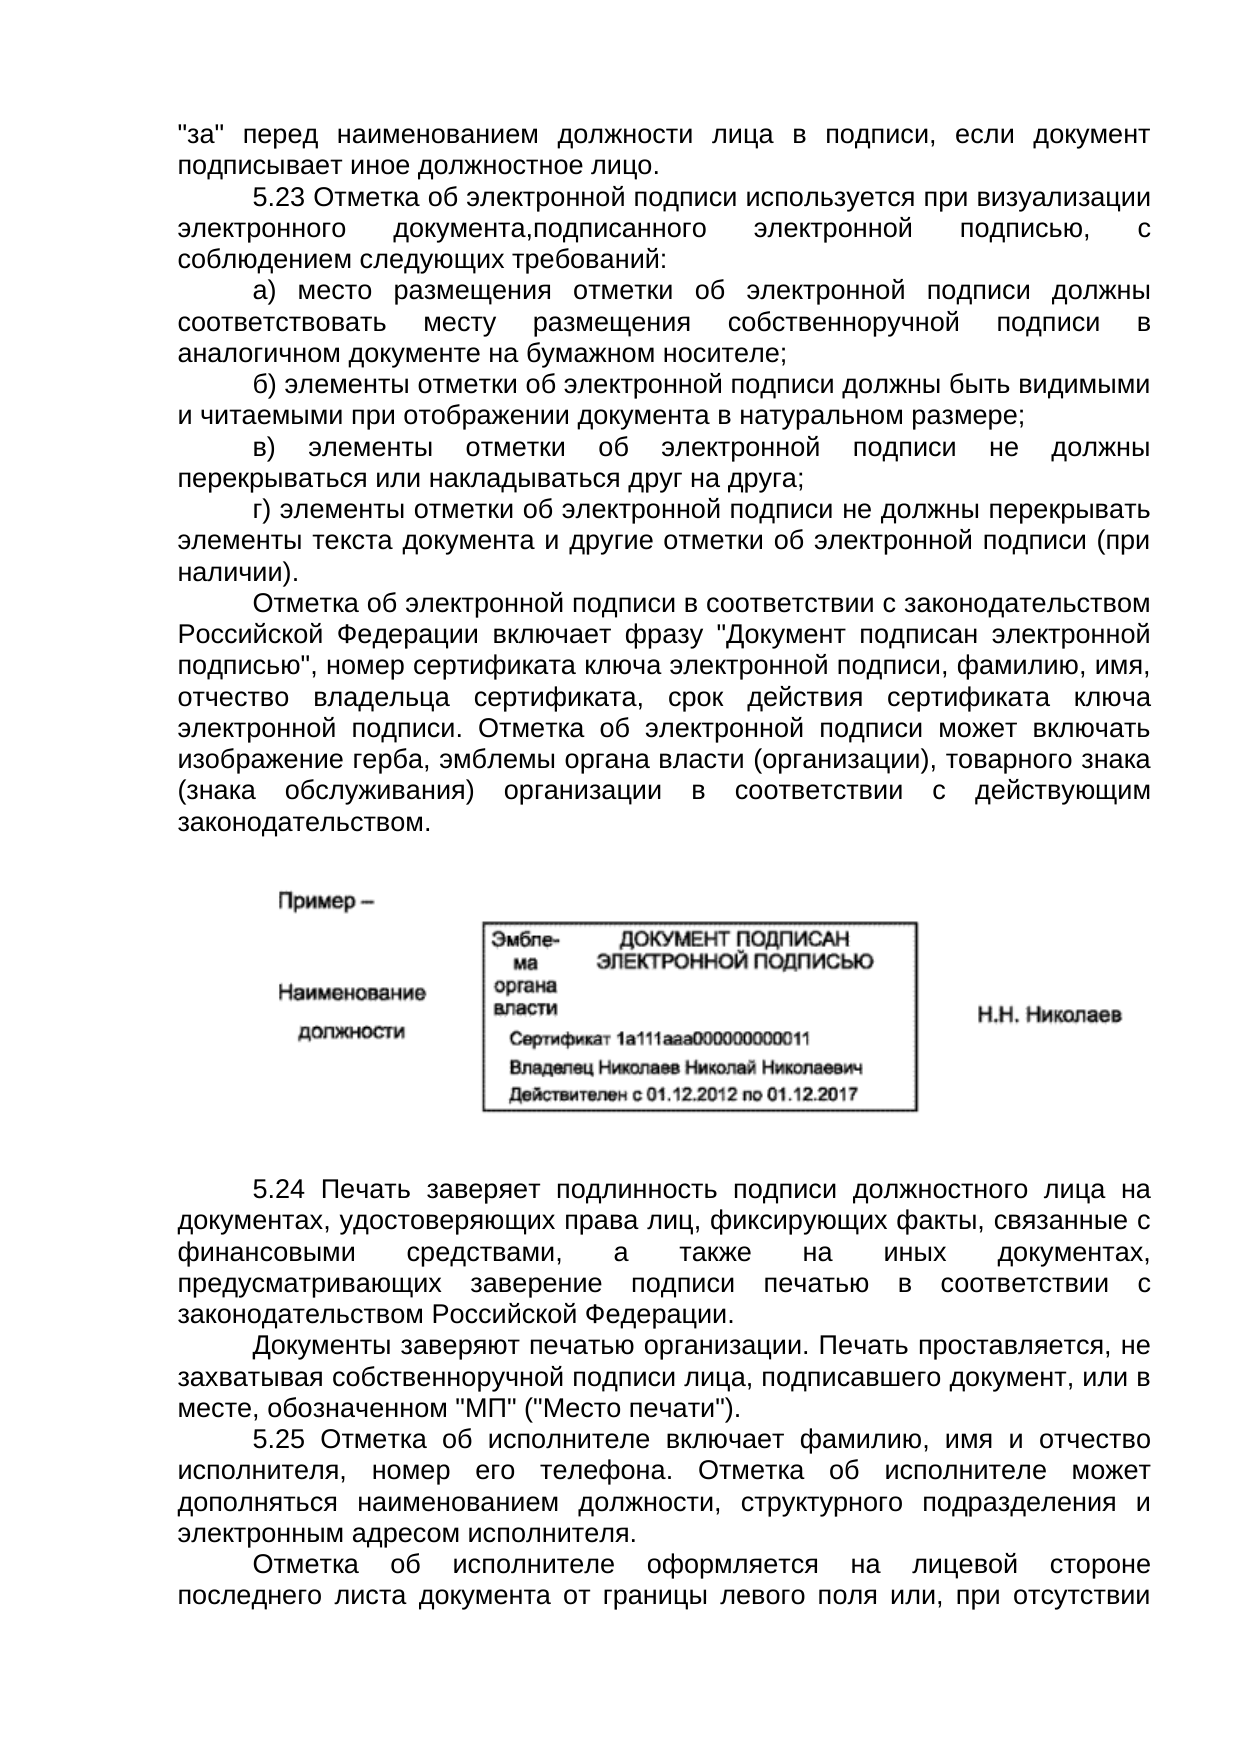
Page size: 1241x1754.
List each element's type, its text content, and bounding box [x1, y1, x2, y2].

text Отметка об электронной подписи в соответствии с законодательством Российской Федерации включает фразу "Документ подписан электронной подписью", номер сертификата ключа электронной подписи, фамилию, имя, отчество владельца сертификата, срок действия сертификата ключа электронной подписи. Отметка об электронной подписи может включать изображение герба, эмблемы органа власти (организации), товарного знака (знака обслуживания) организации в соответствии с действующим законодательством. [177, 587, 1152, 837]
text а) место размещения отметки об электронной подписи должны соответствовать месту размещения собственноручной подписи в аналогичном документе на бумажном носителе; [177, 274, 1152, 368]
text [177, 1548, 1152, 1611]
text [177, 118, 1152, 181]
text г) элементы отметки об электронной подписи не должны перекрывать элементы текста документа и другие отметки об электронной подписи (при наличии). [177, 493, 1152, 587]
text Документы заверяют печатью организации. Печать проставляется, не захватывая собственноручной подписи лица, подписавшего документ, или в месте, обозначенном "МП" ("Место печати"). [177, 1329, 1152, 1423]
text 5.24 Печать заверяет подлинность подписи должностного лица на документах, удостоверяющих права лиц, фиксирующих факты, связанные с финансовыми средствами, а также на иных документах, предусматривающих заверение подписи печатью в соответствии с законодательством Российской Федерации. [177, 1173, 1152, 1329]
text в) элементы отметки об электронной подписи не должны перекрываться или накладываться друг на друга; [177, 431, 1152, 493]
picture [265, 881, 1135, 1129]
text 5.25 Отметка об исполнителе включает фамилию, имя и отчество исполнителя, номер его телефона. Отметка об исполнителе может дополняться наименованием должности, структурного подразделения и электронным адресом исполнителя. [177, 1423, 1152, 1548]
text б) элементы отметки об электронной подписи должны быть видимыми и читаемыми при отображении документа в натуральном размере; [177, 368, 1152, 431]
text 5.23 Отметка об электронной подписи используется при визуализации электронного документа,подписанного электронной подписью, с соблюдением следующих требований: [177, 181, 1152, 274]
